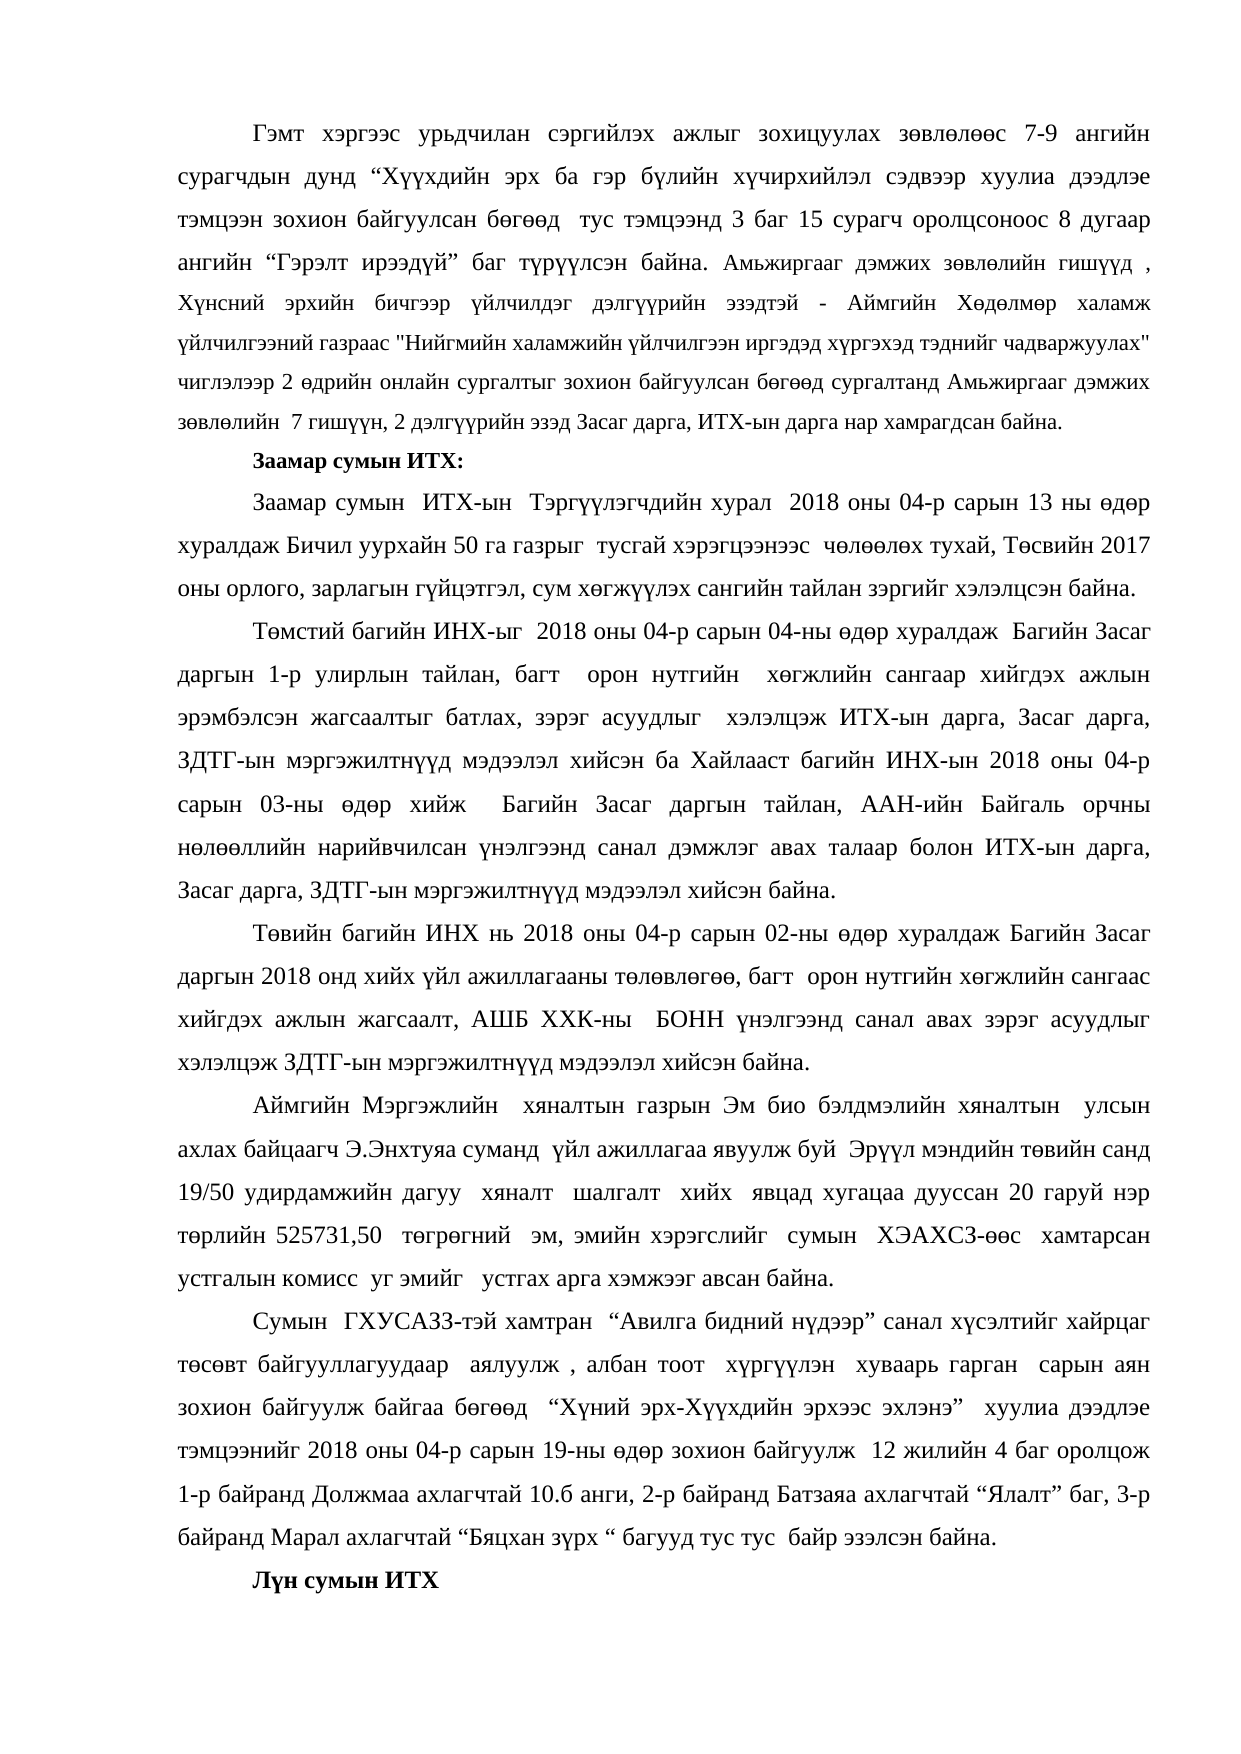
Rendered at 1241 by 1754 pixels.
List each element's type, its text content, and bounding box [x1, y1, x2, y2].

text Лүн сумын ИТХ [177, 1565, 1152, 1594]
text Төвийн багийн ИНХ нь 2018 оны 04-р сарын 02-ны өдөр хуралдаж Багийн Засаг даргын 2018 онд хийх үйл ажиллагааны төлөвлөгөө, багт орон нутгийн хөгжлийн сангаас хийгдэх ажлын жагсаалт, АШБ ХХК-ны БОНН үнэлгээнд санал авах зэрэг асуудлыг хэлэлцэж ЗДТГ-ын мэргэжилтнүүд мэдээлэл хийсэн байна. [177, 918, 1152, 1076]
text Заамар сумын ИТХ-ын Тэргүүлэгчдийн хурал 2018 оны 04-р сарын 13 ны өдөр хуралдаж Бичил уурхайн 50 га газрыг тусгай хэрэгцээнээс чөлөөлөх тухай, Төсвийн 2017 оны орлого, зарлагын гүйцэтгэл, сум хөгжүүлэх сангийн тайлан зэргийг хэлэлцсэн байна. [177, 487, 1152, 602]
text Гэмт хэргээс урьдчилан сэргийлэх ажлыг зохицуулах зөвлөлөөс 7-9 ангийн сурагчдын дунд “Хүүхдийн эрх ба гэр бүлийн хүчирхийлэл сэдвээр хуулиа дээдлэе тэмцээн зохион байгуулсан бөгөөд тус тэмцээнд 3 баг 15 сурагч оролцсоноос 8 дугаар ангийн “Гэрэлт ирээдүй” баг түрүүлсэн байна. Амьжиргааг дэмжих зөвлөлийн гишүүд , Хүнсний эрхийн бичгээр үйлчилдэг дэлгүүрийн эзэдтэй - Аймгийн Хөдөлмөр халамж үйлчилгээний газраас "Нийгмийн халамжийн үйлчилгээн иргэдэд хүргэхэд тэднийг чадваржуулах" чиглэлээр 2 өдрийн онлайн сургалтыг зохион байгуулсан бөгөөд сургалтанд Амьжиргааг дэмжих зөвлөлийн 7 гишүүн, 2 дэлгүүрийн эзэд Засаг дарга, ИТХ-ын дарга нар хамрагдсан байна. [177, 118, 1152, 434]
text Төмстий багийн ИНХ-ыг 2018 оны 04-р сарын 04-ны өдөр хуралдаж Багийн Засаг даргын 1-р улирлын тайлан, багт орон нутгийн хөгжлийн сангаар хийгдэх ажлын эрэмбэлсэн жагсаалтыг батлах, зэрэг асуудлыг хэлэлцэж ИТХ-ын дарга, Засаг дарга, ЗДТГ-ын мэргэжилтнүүд мэдээлэл хийсэн ба Хайлааст багийн ИНХ-ын 2018 оны 04-р сарын 03-ны өдөр хийж Багийн Засаг даргын тайлан, ААН-ийн Байгаль орчны нөлөөллийн нарийвчилсан үнэлгээнд санал дэмжлэг авах талаар болон ИТХ-ын дарга, Засаг дарга, ЗДТГ-ын мэргэжилтнүүд мэдээлэл хийсэн байна. [177, 616, 1152, 904]
text Сумын ГХУСАЗЗ-тэй хамтран “Авилга бидний нүдээр” санал хүсэлтийг хайрцаг төсөвт байгууллагуудаар аялуулж , албан тоот хүргүүлэн хуваарь гарган сарын аян зохион байгуулж байгаа бөгөөд “Хүний эрх-Хүүхдийн эрхээс эхлэнэ” хуулиа дээдлэе тэмцээнийг 2018 оны 04-р сарын 19-ны өдөр зохион байгуулж 12 жилийн 4 баг оролцож 1-р байранд Должмаа ахлагчтай 10.б анги, 2-р байранд Батзаяа ахлагчтай “Ялалт” баг, 3-р байранд Марал ахлагчтай “Бяцхан зүрх “ багууд тус тус байр эзэлсэн байна. [177, 1306, 1152, 1551]
text Заамар сумын ИТХ: [177, 447, 1152, 474]
text Аймгийн Мэргэжлийн хяналтын газрын Эм био бэлдмэлийн хяналтын улсын ахлах байцаагч Э.Энхтуяа суманд үйл ажиллагаа явуулж буй Эрүүл мэндийн төвийн санд 19/50 удирдамжийн дагуу хяналт шалгалт хийх явцад хугацаа дууссан 20 гаруй нэр төрлийн 525731,50 төгрөгний эм, эмийн хэрэгслийг сумын ХЭАХСЗ-өөс хамтарсан устгалын комисс уг эмийг устгах арга хэмжээг авсан байна. [177, 1091, 1152, 1292]
